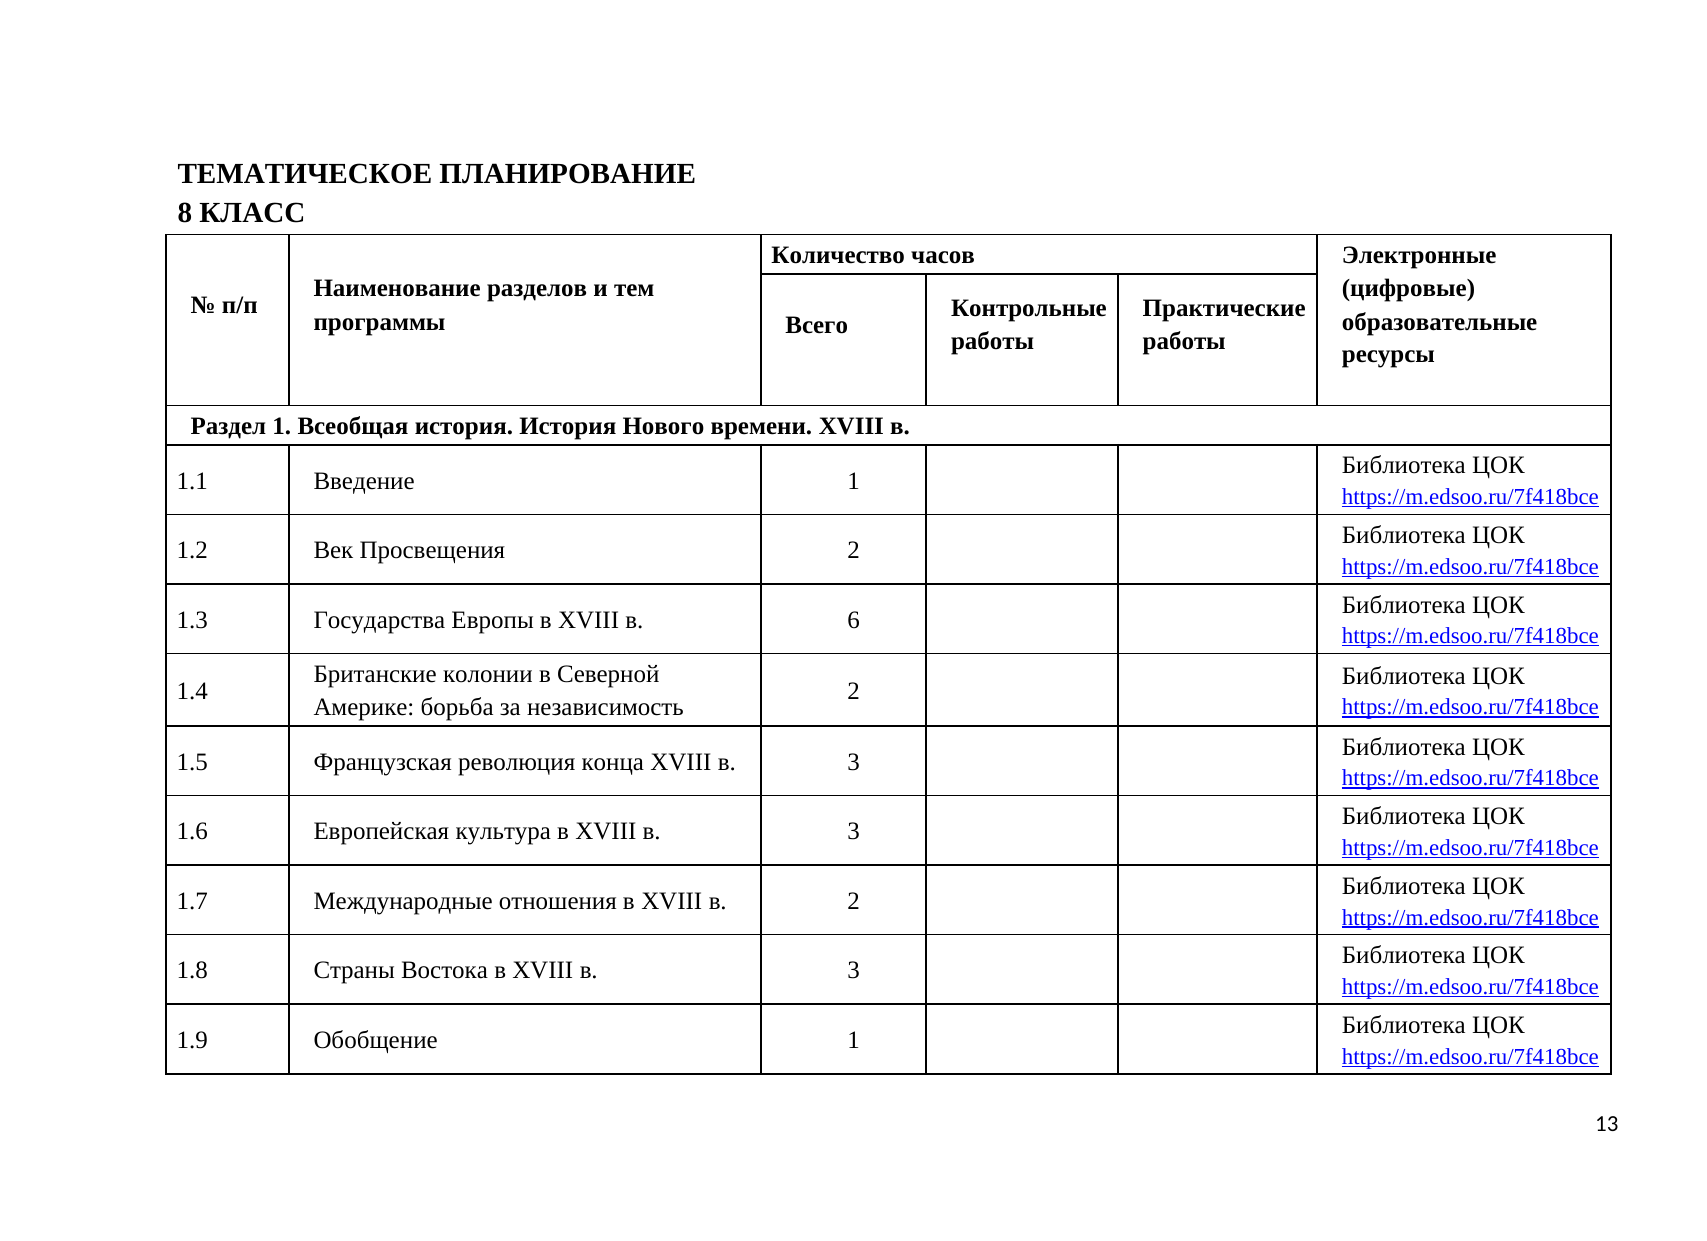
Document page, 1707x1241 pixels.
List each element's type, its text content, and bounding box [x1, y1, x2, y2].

table_header Наименование разделов и тем программы [290, 235, 760, 404]
table_cell [1119, 654, 1316, 725]
table_cell [1119, 866, 1316, 934]
table_cell 6 [762, 585, 925, 653]
table_cell Библиотека ЦОК https://m.edsoo.ru/7f418bce [1318, 585, 1610, 653]
table_cell Обобщение [290, 1005, 760, 1073]
table_cell Страны Востока в XVIII в. [290, 935, 760, 1003]
table_cell 1.8 [167, 935, 288, 1003]
table_header № п/п [167, 235, 288, 404]
table_cell [927, 515, 1117, 583]
table_cell Британские колонии в Северной Америке: борьба за независимость [290, 654, 760, 725]
table_cell Библиотека ЦОК https://m.edsoo.ru/7f418bce [1318, 935, 1610, 1003]
table_cell 1.2 [167, 515, 288, 583]
table_cell [927, 446, 1117, 513]
table_cell Европейская культура в XVIII в. [290, 796, 760, 864]
table_cell 2 [762, 654, 925, 725]
table_cell [927, 585, 1117, 653]
table_header Электронные (цифровые) образовательные ресурсы [1318, 235, 1610, 404]
table_cell 1.3 [167, 585, 288, 653]
table_cell 1 [762, 446, 925, 513]
table_cell [1119, 1005, 1316, 1073]
table_cell [1119, 515, 1316, 583]
table_cell [1119, 585, 1316, 653]
table_cell [1119, 935, 1316, 1003]
table_cell Век Просвещения [290, 515, 760, 583]
table_cell Библиотека ЦОК https://m.edsoo.ru/7f418bce [1318, 866, 1610, 934]
table_cell 1 [762, 1005, 925, 1073]
table_cell [927, 935, 1117, 1003]
table_cell 3 [762, 796, 925, 864]
table_cell Всего [762, 275, 925, 404]
table_cell [927, 727, 1117, 794]
table_cell Практические работы [1119, 275, 1316, 404]
table_cell 3 [762, 727, 925, 794]
text ТЕМАТИЧЕСКОЕ ПЛАНИРОВАНИЕ [177, 157, 1618, 190]
table_cell Государства Европы в XVIII в. [290, 585, 760, 653]
table_cell Введение [290, 446, 760, 513]
table_cell Библиотека ЦОК https://m.edsoo.ru/7f418bce [1318, 727, 1610, 794]
table_cell [927, 866, 1117, 934]
table_cell Французская революция конца XVIII в. [290, 727, 760, 794]
table_cell Библиотека ЦОК https://m.edsoo.ru/7f418bce [1318, 1005, 1610, 1073]
table_cell Международные отношения в XVIII в. [290, 866, 760, 934]
table_cell Контрольные работы [927, 275, 1117, 404]
table_cell 1.6 [167, 796, 288, 864]
table_cell Раздел 1. Всеобщая история. История Нового времени. XVIII в. [167, 406, 1610, 444]
table_cell Библиотека ЦОК https://m.edsoo.ru/7f418bce [1318, 446, 1610, 513]
table_cell 2 [762, 515, 925, 583]
table_cell 1.5 [167, 727, 288, 794]
table_cell 1.7 [167, 866, 288, 934]
table_cell Библиотека ЦОК https://m.edsoo.ru/7f418bce [1318, 515, 1610, 583]
table_cell 2 [762, 866, 925, 934]
table_cell [927, 654, 1117, 725]
table_header Количество часов [762, 235, 1316, 273]
table_cell [927, 1005, 1117, 1073]
table_cell [1119, 796, 1316, 864]
table_cell [1119, 727, 1316, 794]
table_cell 1.9 [167, 1005, 288, 1073]
table_cell [927, 796, 1117, 864]
table_cell 3 [762, 935, 925, 1003]
table_cell Библиотека ЦОК https://m.edsoo.ru/7f418bce [1318, 654, 1610, 725]
table_cell [1119, 446, 1316, 513]
table_cell 1.1 [167, 446, 288, 513]
table_cell Библиотека ЦОК https://m.edsoo.ru/7f418bce [1318, 796, 1610, 864]
table_cell 1.4 [167, 654, 288, 725]
text 8 КЛАСС [177, 195, 1618, 229]
